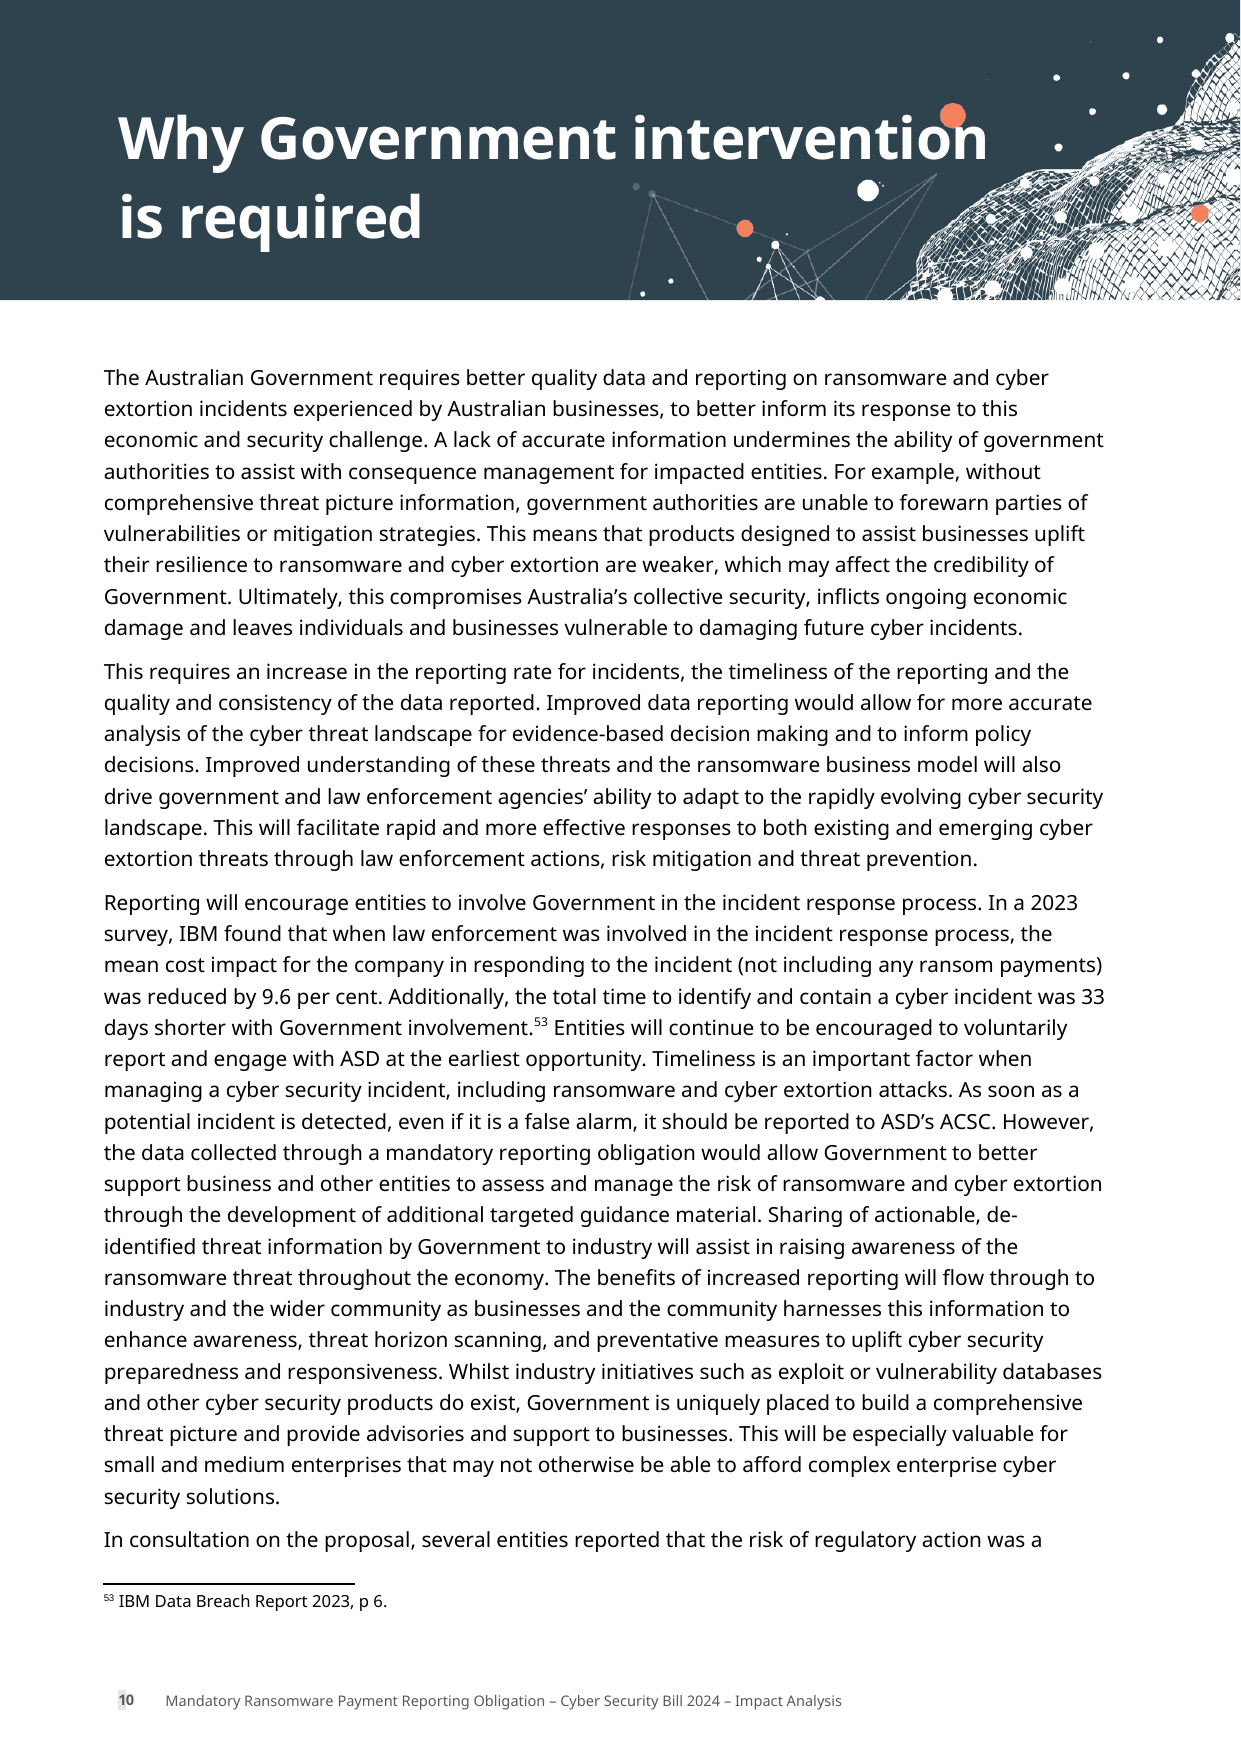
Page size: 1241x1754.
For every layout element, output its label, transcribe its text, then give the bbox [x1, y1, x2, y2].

picture [612, 33, 1241, 327]
text The Australian Government requires better quality data and reporting on ransomware and cyber extortion incidents experienced by Australian businesses, to better inform its response to this economic and security challenge. A lack of accurate information undermines the ability of government authorities to assist with consequence management for impacted entities. For example, without comprehensive threat picture information, government authorities are unable to forewarn parties of vulnerabilities or mitigation strategies. This means that products designed to assist businesses uplift their resilience to ransomware and cyber extortion are weaker, which may affect the credibility of Government. Ultimately, this compromises Australia’s collective security, inflicts ongoing economic damage and leaves individuals and businesses vulnerable to damaging future cyber incidents. [103, 363, 1107, 641]
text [103, 1526, 1107, 1554]
text Reporting will encourage entities to involve Government in the incident response process. In a 2023 survey, IBM found that when law enforcement was involved in the incident response process, the mean cost impact for the company in responding to the incident (not including any ransom payments) was reduced by 9.6 per cent. Additionally, the total time to identify and contain a cyber incident was 33 days shorter with Government involvement. Entities will continue to be encouraged to voluntarily report and engage with ASD at the earliest opportunity. Timeliness is an important factor when managing a cyber security incident, including ransomware and cyber extortion attacks. As soon as a potential incident is detected, even if it is a false alarm, it should be reported to ASD’s ACSC. However, the data collected through a mandatory reporting obligation would allow Government to better support business and other entities to assess and manage the risk of ransomware and cyber extortion through the development of additional targeted guidance material. Sharing of actionable, de-identified threat information by Government to industry will assist in raising awareness of the ransomware threat throughout the economy. The benefits of increased reporting will flow through to industry and the wider community as businesses and the community harnesses this information to enhance awareness, threat horizon scanning, and preventative measures to uplift cyber security preparedness and responsiveness. Whilst industry initiatives such as exploit or vulnerability databases and other cyber security products do exist, Government is uniquely placed to build a comprehensive threat picture and provide advisories and support to businesses. This will be especially valuable for small and medium enterprises that may not otherwise be able to afford complex enterprise cyber security solutions. [103, 888, 1107, 1510]
text This requires an increase in the reporting rate for incidents, the timeliness of the reporting and the quality and consistency of the data reported. Improved data reporting would allow for more accurate analysis of the cyber threat landscape for evidence-based decision making and to inform policy decisions. Improved understanding of these threats and the ransomware business model will also drive government and law enforcement agencies’ ability to adapt to the rapidly evolving cyber security landscape. This will facilitate rapid and more effective responses to both existing and emerging cyber extortion threats through law enforcement actions, risk mitigation and threat prevention. [103, 657, 1107, 873]
